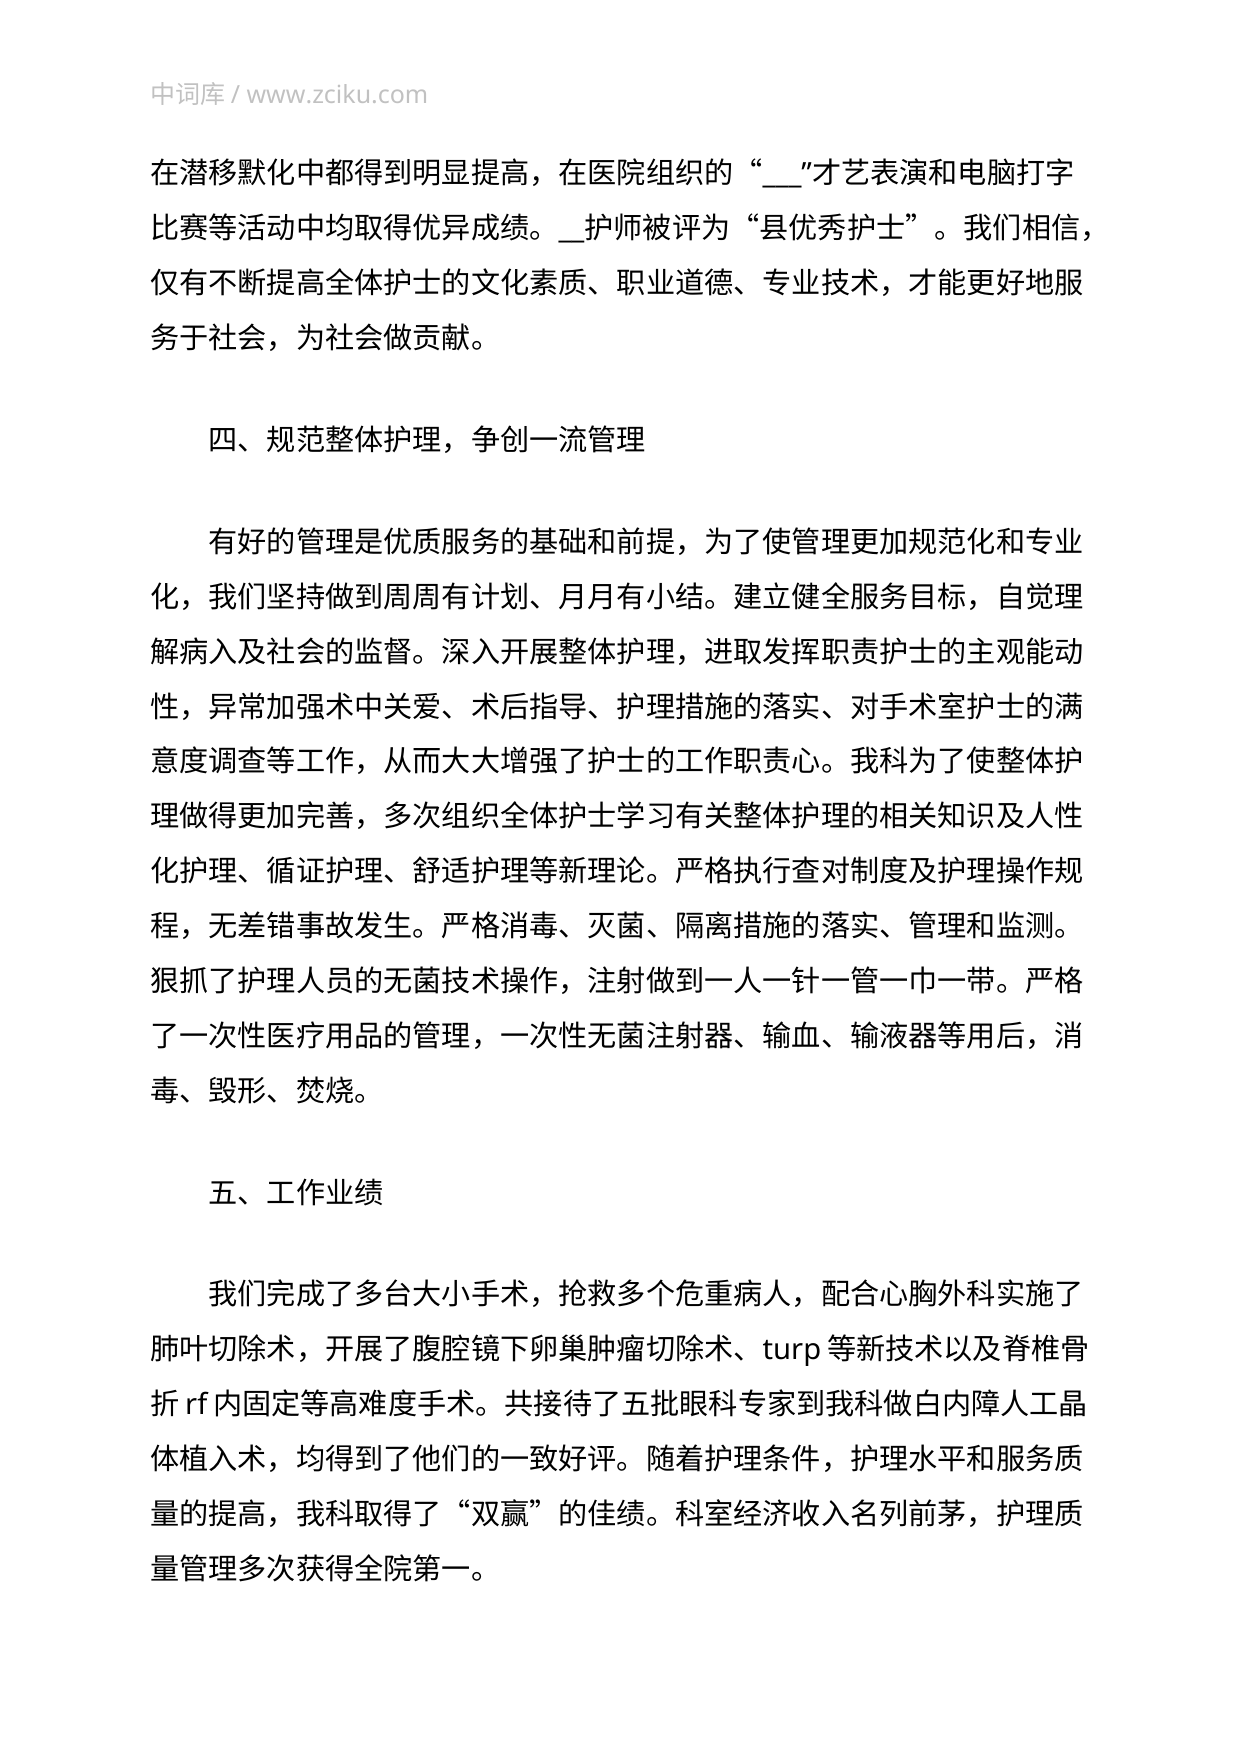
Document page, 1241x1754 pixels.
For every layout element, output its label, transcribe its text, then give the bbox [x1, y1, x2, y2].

text 四、规范整体护理，争创一流管理 [150, 417, 1090, 459]
text 我们完成了多台大小手术，抢救多个危重病人，配合心胸外科实施了肺叶切除术，开展了腹腔镜下卵巢肿瘤切除术、turp等新技术以及脊椎骨折rf内固定等高难度手术。共接待了五批眼科专家到我科做白内障人工晶体植入术，均得到了他们的一致好评。随着护理条件，护理水平和服务质量的提高，我科取得了“双赢”的佳绩。科室经济收入名列前茅，护理质量管理多次获得全院第一。 [150, 1271, 1090, 1588]
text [150, 150, 1090, 357]
text 五、工作业绩 [150, 1169, 1090, 1211]
text 有好的管理是优质服务的基础和前提，为了使管理更加规范化和专业化，我们坚持做到周周有计划、月月有小结。建立健全服务目标，自觉理解病入及社会的监督。深入开展整体护理，进取发挥职责护士的主观能动性，异常加强术中关爱、术后指导、护理措施的落实、对手术室护士的满意度调查等工作，从而大大增强了护士的工作职责心。我科为了使整体护理做得更加完善，多次组织全体护士学习有关整体护理的相关知识及人性化护理、循证护理、舒适护理等新理论。严格执行查对制度及护理操作规程，无差错事故发生。严格消毒、灭菌、隔离措施的落实、管理和监测。狠抓了护理人员的无菌技术操作，注射做到一人一针一管一巾一带。严格了一次性医疗用品的管理，一次性无菌注射器、输血、输液器等用后，消毒、毁形、焚烧。 [150, 518, 1090, 1110]
